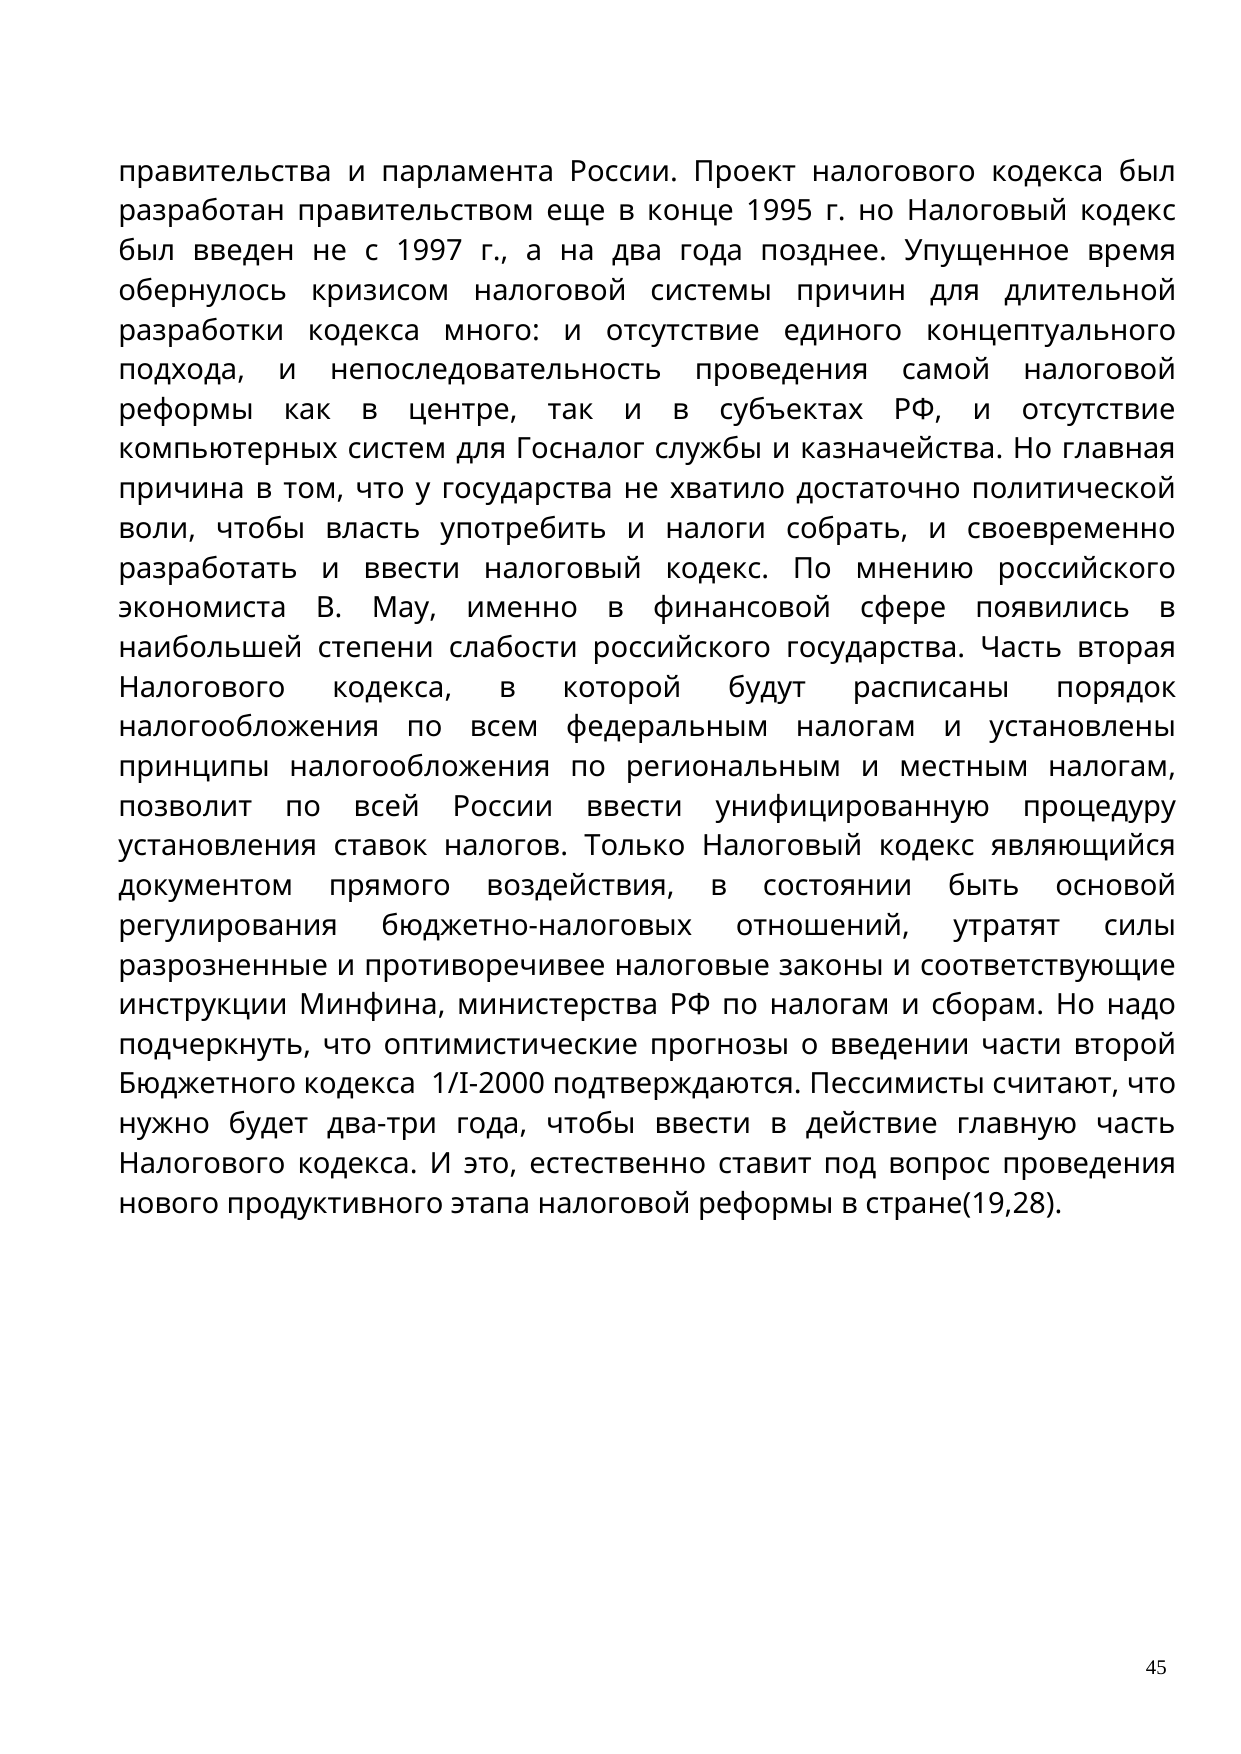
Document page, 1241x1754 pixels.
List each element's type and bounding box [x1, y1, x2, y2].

text [118, 150, 1177, 1222]
